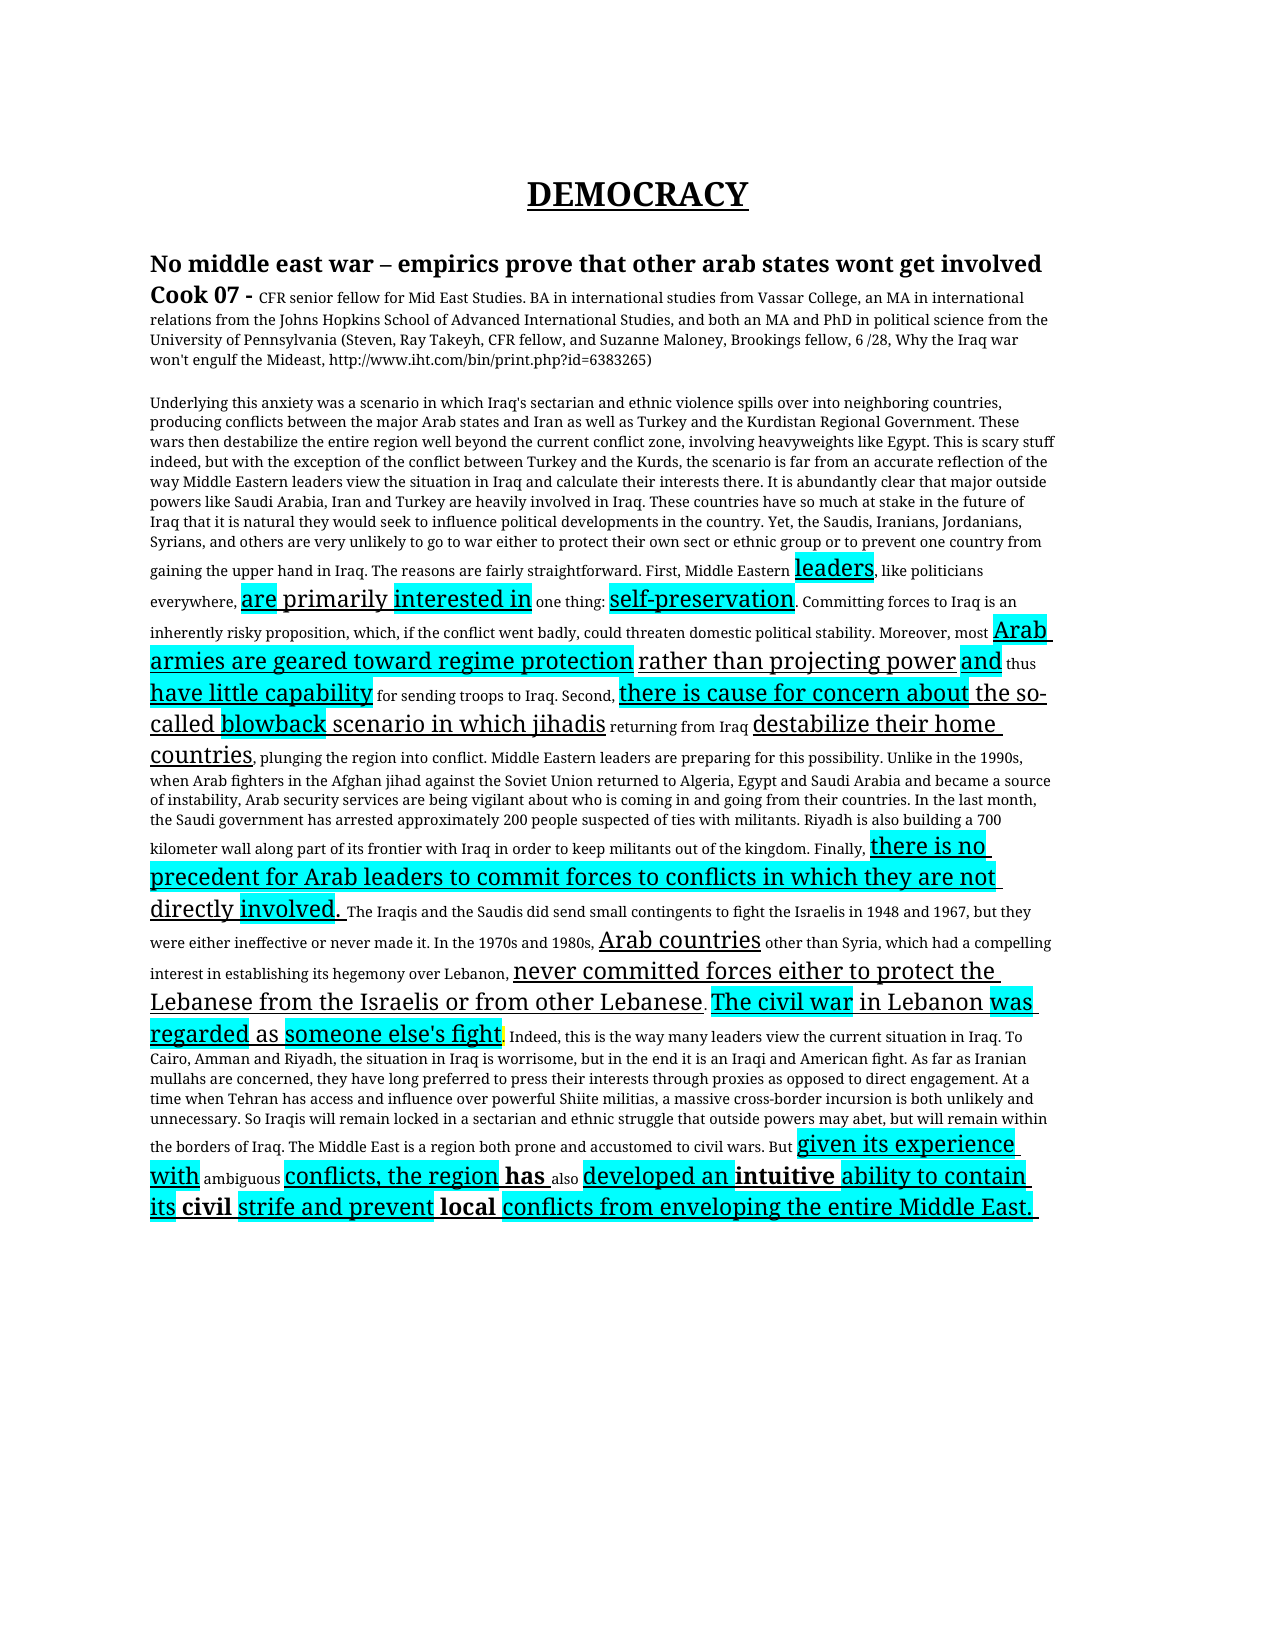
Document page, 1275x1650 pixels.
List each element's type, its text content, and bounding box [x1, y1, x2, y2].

subtitle democracy [150, 171, 1125, 216]
text Underlying this anxiety was a scenario in which Iraq's sectarian and ethnic violence spills over into neighboring countries, producing conflicts between the major Arab states and Iran as well as Turkey and the Kurdistan Regional Government. These wars then destabilize the entire region well beyond the current conflict zone, involving heavyweights like Egypt. This is scary stuff indeed, but with the exception of the conflict between Turkey and the Kurds, the scenario is far from an accurate reflection of the way Middle Eastern leaders view the situation in Iraq and calculate their interests there. It is abundantly clear that major outside powers like Saudi Arabia, Iran and Turkey are heavily involved in Iraq. These countries have so much at stake in the future of Iraq that it is natural they would seek to influence political developments in the country. Yet, the Saudis, Iranians, Jordanians, Syrians, and others are very unlikely to go to war either to protect their own sect or ethnic group or to prevent one country from gaining the upper hand in Iraq. The reasons are fairly straightforward. First, Middle Eastern leaders, like politicians everywhere, are primarily interested in one thing: self-preservation. Committing forces to Iraq is an inherently risky proposition, which, if the conflict went badly, could threaten domestic political stability. Moreover, most Arab armies are geared toward regime protection rather than projecting power and thus have little capability for sending troops to Iraq. Second, there is cause for concern about the so-called blowback scenario in which jihadis returning from Iraq destabilize their home countries, plunging the region into conflict. Middle Eastern leaders are preparing for this possibility. Unlike in the 1990s, when Arab fighters in the Afghan jihad against the Soviet Union returned to Algeria, Egypt and Saudi Arabia and became a source of instability, Arab security services are being vigilant about who is coming in and going from their countries. In the last month, the Saudi government has arrested approximately 200 people suspected of ties with militants. Riyadh is also building a 700 kilometer wall along part of its frontier with Iraq in order to keep militants out of the kingdom. Finally, there is no precedent for Arab leaders to commit forces to conflicts in which they are not directly involved. The Iraqis and the Saudis did send small contingents to fight the Israelis in 1948 and 1967, but they were either ineffective or never made it. In the 1970s and 1980s, Arab countries other than Syria, which had a compelling interest in establishing its hegemony over Lebanon, never committed forces either to protect the Lebanese from the Israelis or from other Lebanese. The civil war in Lebanon was regarded as someone else's fight. Indeed, this is the way many leaders view the current situation in Iraq. To Cairo, Amman and Riyadh, the situation in Iraq is worrisome, but in the end it is an Iraqi and American fight. As far as Iranian mullahs are concerned, they have long preferred to press their interests through proxies as opposed to direct engagement. At a time when Tehran has access and influence over powerful Shiite militias, a massive cross-border incursion is both unlikely and unnecessary. So Iraqis will remain locked in a sectarian and ethnic struggle that outside powers may abet, but will remain within the borders of Iraq. The Middle East is a region both prone and accustomed to civil wars. But given its experience with ambiguous conflicts, the region has also developed an intuitive ability to contain its civil strife and prevent local conflicts from enveloping the entire Middle East. [150, 392, 1058, 1222]
subtitle No middle east war – empirics prove that other arab states wont get involved [150, 247, 1125, 279]
text Cook 07 - CFR senior fellow for Mid East Studies. BA in international studies from Vassar College, an MA in international relations from the Johns Hopkins School of Advanced International Studies, and both an MA and PhD in political science from the University of Pennsylvania (Steven, Ray Takeyh, CFR fellow, and Suzanne Maloney, Brookings fellow, 6 /28, Why the Iraq war won't engulf the Mideast, http://www.iht.com/bin/print.php?id=6383265) [150, 279, 1058, 370]
